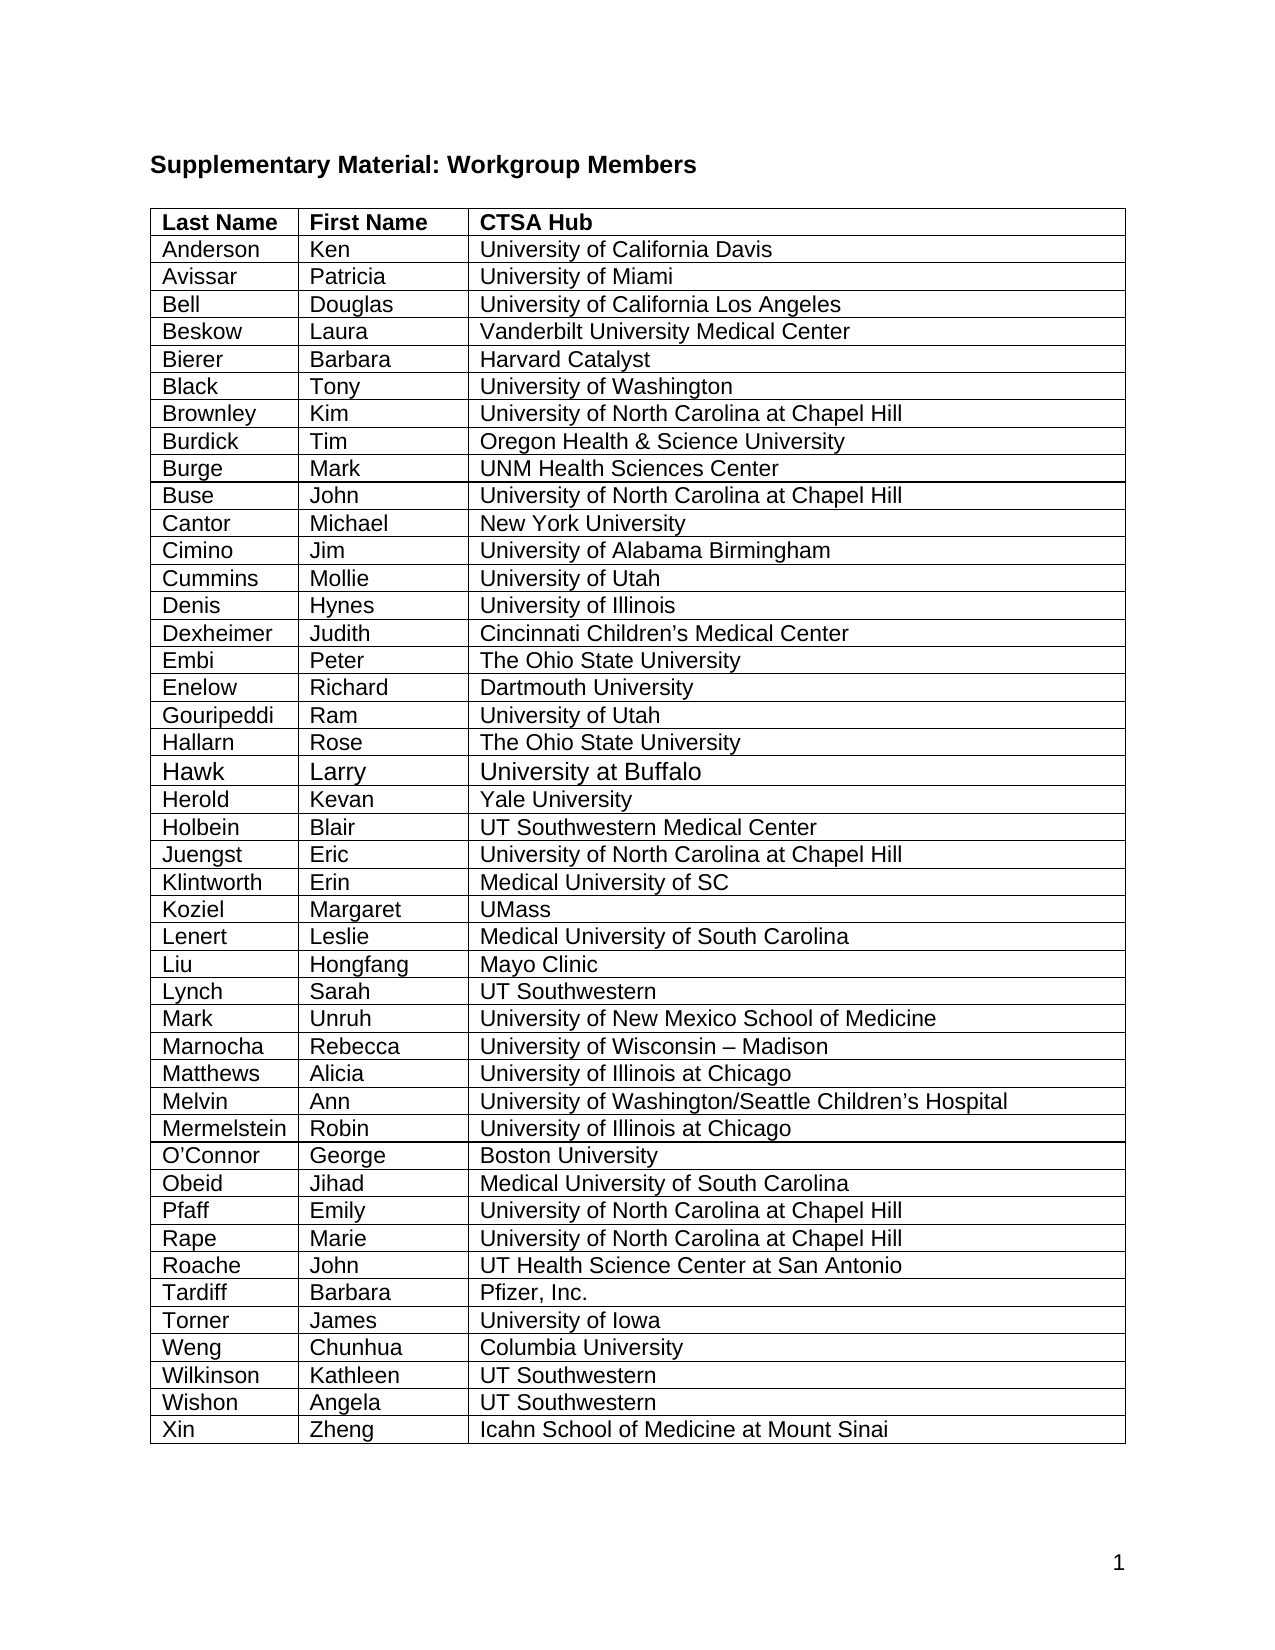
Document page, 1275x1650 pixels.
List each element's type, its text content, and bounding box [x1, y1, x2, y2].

table_cell Brownley [151, 400, 298, 427]
table_cell Roache [151, 1252, 298, 1278]
table_cell Harvard Catalyst [469, 346, 1125, 372]
table_cell University of California Davis [469, 236, 1125, 262]
table_cell Kim [299, 400, 468, 427]
table_cell Cantor [151, 510, 298, 536]
table_cell UT Health Science Center at San Antonio [469, 1252, 1125, 1278]
table_cell Enelow [151, 674, 298, 701]
table_header Last Name [151, 209, 298, 235]
table_cell Mollie [299, 565, 468, 591]
table_cell Koziel [151, 896, 298, 922]
table_cell Pfaff [151, 1197, 298, 1223]
table_cell Jihad [299, 1170, 468, 1196]
table_cell University of California Los Angeles [469, 291, 1125, 317]
table_cell Patricia [299, 263, 468, 290]
table_cell Pfizer, Inc. [469, 1279, 1125, 1306]
table_cell Rebecca [299, 1033, 468, 1059]
table_cell Mark [151, 1005, 298, 1032]
table_cell Medical University of SC [469, 869, 1125, 895]
table_cell James [299, 1307, 468, 1333]
table_cell Hawk [151, 756, 298, 785]
table_header CTSA Hub [469, 209, 1125, 235]
table_cell Black [151, 373, 298, 399]
table_cell Tardiff [151, 1279, 298, 1306]
table_cell Kathleen [299, 1362, 468, 1388]
table_cell Columbia University [469, 1334, 1125, 1361]
table_cell Juengst [151, 841, 298, 867]
table_cell Matthews [151, 1060, 298, 1087]
table_cell University of Iowa [469, 1307, 1125, 1333]
table_cell Marie [299, 1225, 468, 1251]
table_cell Alicia [299, 1060, 468, 1087]
table_cell Gouripeddi [151, 702, 298, 728]
table_cell Medical University of South Carolina [469, 1170, 1125, 1196]
table_cell University at Buffalo [469, 756, 1125, 785]
table_cell Unruh [299, 1005, 468, 1032]
table_cell George [299, 1143, 468, 1169]
table_cell Judith [299, 620, 468, 646]
table_cell University of North Carolina at Chapel Hill [469, 841, 1125, 867]
table_cell Xin [151, 1416, 298, 1443]
table_cell Barbara [299, 1279, 468, 1306]
table_cell UT Southwestern [469, 978, 1125, 1004]
table_cell Michael [299, 510, 468, 536]
table_cell Lenert [151, 923, 298, 949]
table_cell Medical University of South Carolina [469, 923, 1125, 949]
table_cell Oregon Health & Science University [469, 428, 1125, 454]
table_cell Beskow [151, 318, 298, 344]
table_cell Sarah [299, 978, 468, 1004]
table_cell University of Illinois at Chicago [469, 1115, 1125, 1141]
table_cell Peter [299, 647, 468, 673]
table_cell University of Illinois [469, 592, 1125, 618]
table_cell Hallarn [151, 729, 298, 755]
table_cell University of Illinois at Chicago [469, 1060, 1125, 1087]
table_cell Obeid [151, 1170, 298, 1196]
table_cell UNM Health Sciences Center [469, 455, 1125, 481]
table_cell University of Washington [469, 373, 1125, 399]
table_cell Blair [299, 814, 468, 840]
table_cell Eric [299, 841, 468, 867]
table_cell Tim [299, 428, 468, 454]
table_cell Vanderbilt University Medical Center [469, 318, 1125, 344]
table_cell Margaret [299, 896, 468, 922]
table_cell Lynch [151, 978, 298, 1004]
table_cell Rose [299, 729, 468, 755]
table_cell University of New Mexico School of Medicine [469, 1005, 1125, 1032]
table_cell Tony [299, 373, 468, 399]
table_cell Bierer [151, 346, 298, 372]
table_cell UT Southwestern [469, 1389, 1125, 1415]
table_cell University of North Carolina at Chapel Hill [469, 1197, 1125, 1223]
table_cell Icahn School of Medicine at Mount Sinai [469, 1416, 1125, 1443]
table_cell UT Southwestern Medical Center [469, 814, 1125, 840]
table_cell Embi [151, 647, 298, 673]
table_header First Name [299, 209, 468, 235]
table_cell Erin [299, 869, 468, 895]
table_cell Mermelstein [151, 1115, 298, 1141]
table_cell Emily [299, 1197, 468, 1223]
table_cell University of North Carolina at Chapel Hill [469, 400, 1125, 427]
table_cell Marnocha [151, 1033, 298, 1059]
table_cell Dartmouth University [469, 674, 1125, 701]
table_cell Holbein [151, 814, 298, 840]
table_cell Boston University [469, 1143, 1125, 1169]
table_cell Ram [299, 702, 468, 728]
table_cell Anderson [151, 236, 298, 262]
table_cell Hongfang [299, 951, 468, 977]
table_cell Avissar [151, 263, 298, 290]
table_cell Larry [299, 756, 468, 785]
table_cell Angela [299, 1389, 468, 1415]
table_cell Cincinnati Children’s Medical Center [469, 620, 1125, 646]
table_cell Klintworth [151, 869, 298, 895]
table_cell University of Utah [469, 702, 1125, 728]
table_cell University of North Carolina at Chapel Hill [469, 483, 1125, 509]
table_cell Herold [151, 786, 298, 813]
table_cell Jim [299, 537, 468, 564]
table_cell The Ohio State University [469, 729, 1125, 755]
table_cell University of Washington/Seattle Children’s Hospital [469, 1088, 1125, 1114]
table_cell Kevan [299, 786, 468, 813]
table_cell Cimino [151, 537, 298, 564]
table_cell Mark [299, 455, 468, 481]
table_cell Liu [151, 951, 298, 977]
table_cell Zheng [299, 1416, 468, 1443]
table_cell Buse [151, 483, 298, 509]
subtitle Supplementary Material: Workgroup Members [150, 150, 1125, 179]
table_cell Ken [299, 236, 468, 262]
table_cell The Ohio State University [469, 647, 1125, 673]
table_cell John [299, 483, 468, 509]
table_cell Richard [299, 674, 468, 701]
table_cell John [299, 1252, 468, 1278]
table_cell Burdick [151, 428, 298, 454]
table_cell University of Wisconsin – Madison [469, 1033, 1125, 1059]
table_cell University of Utah [469, 565, 1125, 591]
table_cell Mayo Clinic [469, 951, 1125, 977]
table_cell UMass [469, 896, 1125, 922]
table_cell UT Southwestern [469, 1362, 1125, 1388]
table_cell Bell [151, 291, 298, 317]
table_cell University of Miami [469, 263, 1125, 290]
table_cell Leslie [299, 923, 468, 949]
table_cell Yale University [469, 786, 1125, 813]
table_cell Weng [151, 1334, 298, 1361]
table_cell Ann [299, 1088, 468, 1114]
table_cell Douglas [299, 291, 468, 317]
table_cell Laura [299, 318, 468, 344]
table_cell Rape [151, 1225, 298, 1251]
table_cell Burge [151, 455, 298, 481]
table_cell Wilkinson [151, 1362, 298, 1388]
table_cell O’Connor [151, 1143, 298, 1169]
table_cell Denis [151, 592, 298, 618]
table_cell Wishon [151, 1389, 298, 1415]
table_cell Hynes [299, 592, 468, 618]
table_cell Cummins [151, 565, 298, 591]
table_cell Dexheimer [151, 620, 298, 646]
table_cell University of Alabama Birmingham [469, 537, 1125, 564]
table_cell Chunhua [299, 1334, 468, 1361]
table_cell Melvin [151, 1088, 298, 1114]
table_cell Torner [151, 1307, 298, 1333]
table_cell University of North Carolina at Chapel Hill [469, 1225, 1125, 1251]
table_cell New York University [469, 510, 1125, 536]
table_cell Barbara [299, 346, 468, 372]
table_cell Robin [299, 1115, 468, 1141]
